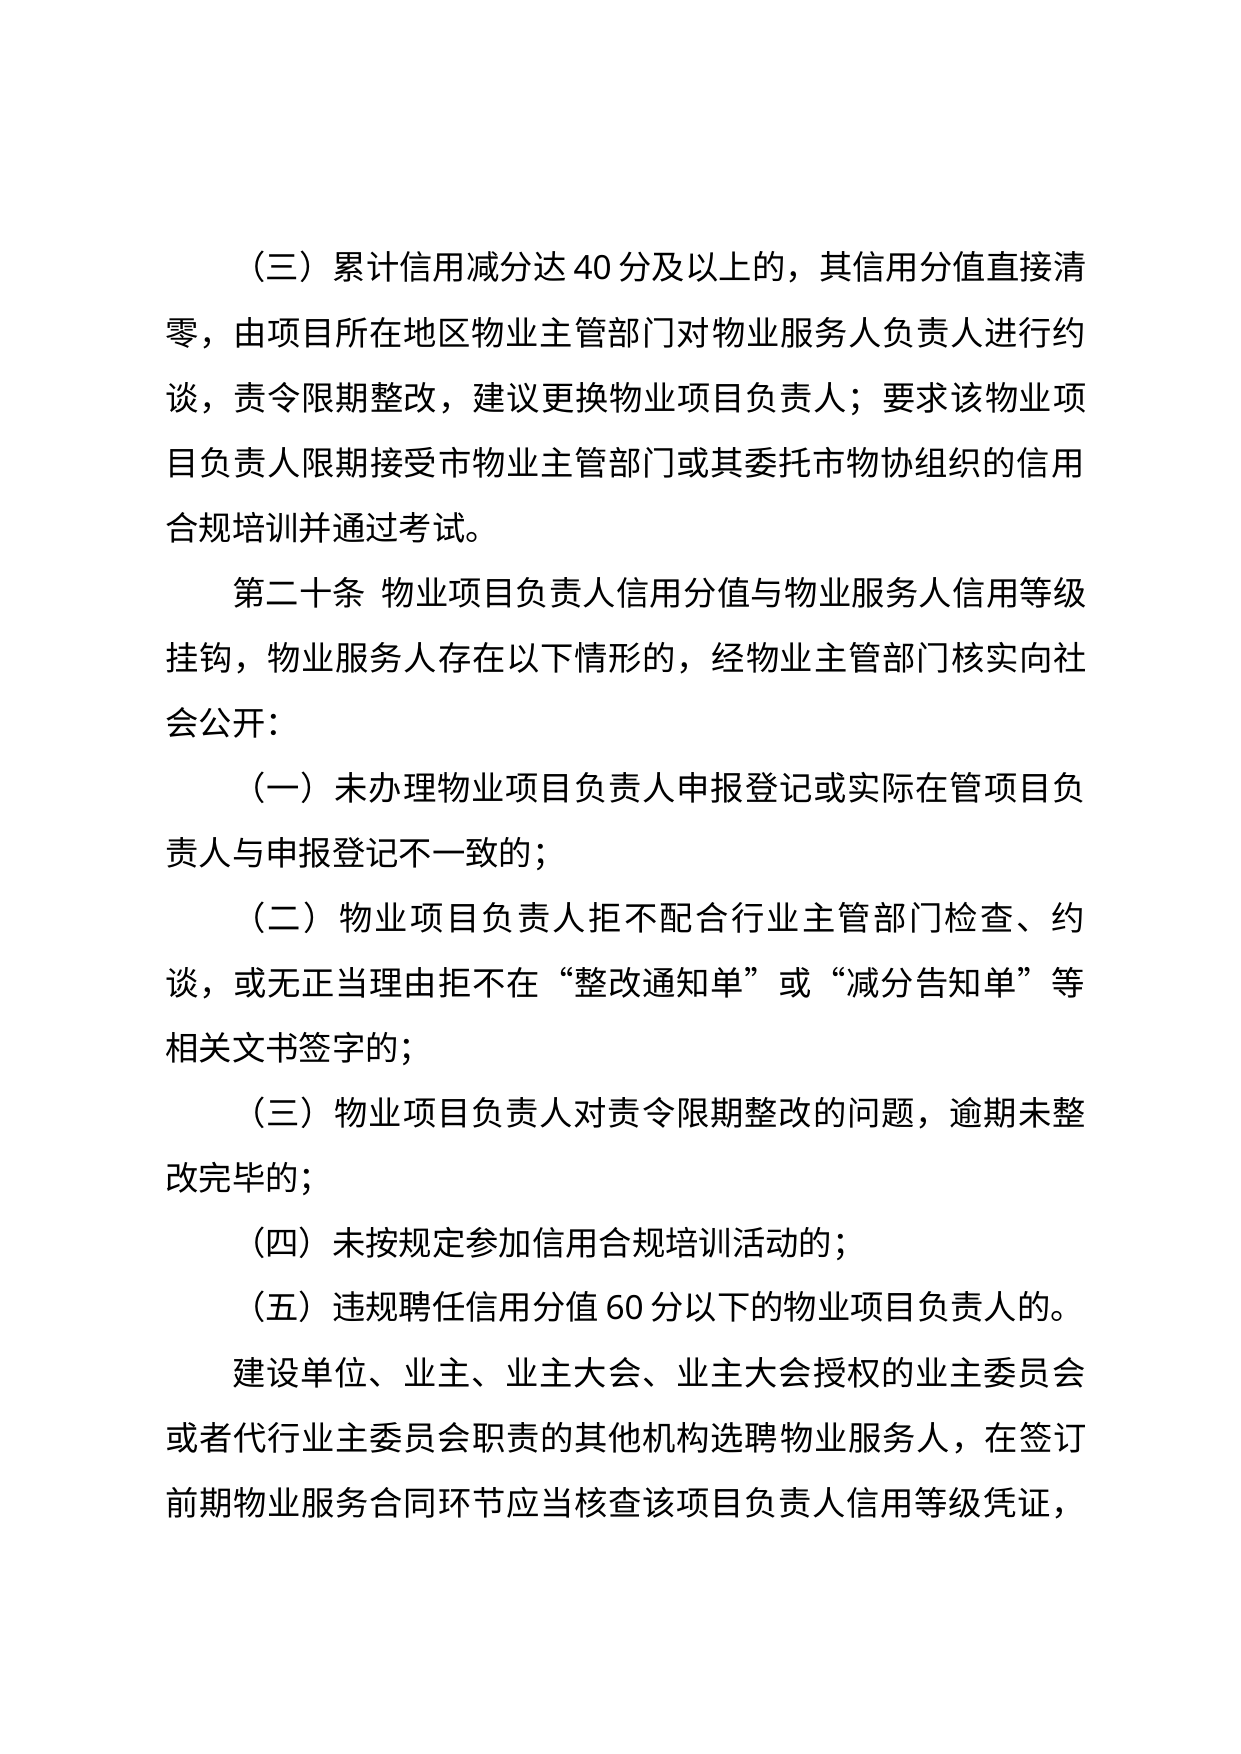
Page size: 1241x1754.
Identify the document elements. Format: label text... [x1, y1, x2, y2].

list 第二十条 物业项目负责人信用分值与物业服务人信用等级挂钩，物业服务人存在以下情形的，经物业主管部门核实向社会公开： [165, 558, 1087, 753]
list （一）未办理物业项目负责人申报登记或实际在管项目负责人与申报登记不一致的； [165, 753, 1087, 883]
list （五）违规聘任信用分值60分以下的物业项目负责人的。 [165, 1273, 1087, 1338]
list （三）物业项目负责人对责令限期整改的问题，逾期未整改完毕的； [165, 1078, 1087, 1208]
list （二）物业项目负责人拒不配合行业主管部门检查、约谈，或无正当理由拒不在“整改通知单”或“减分告知单”等相关文书签字的； [165, 883, 1087, 1078]
list （三）累计信用减分达40分及以上的，其信用分值直接清零，由项目所在地区物业主管部门对物业服务人负责人进行约谈，责令限期整改，建议更换物业项目负责人；要求该物业项目负责人限期接受市物业主管部门或其委托市物协组织的信用合规培训并通过考试。 [165, 233, 1087, 558]
list （四）未按规定参加信用合规培训活动的； [165, 1208, 1087, 1273]
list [165, 1338, 1087, 1533]
